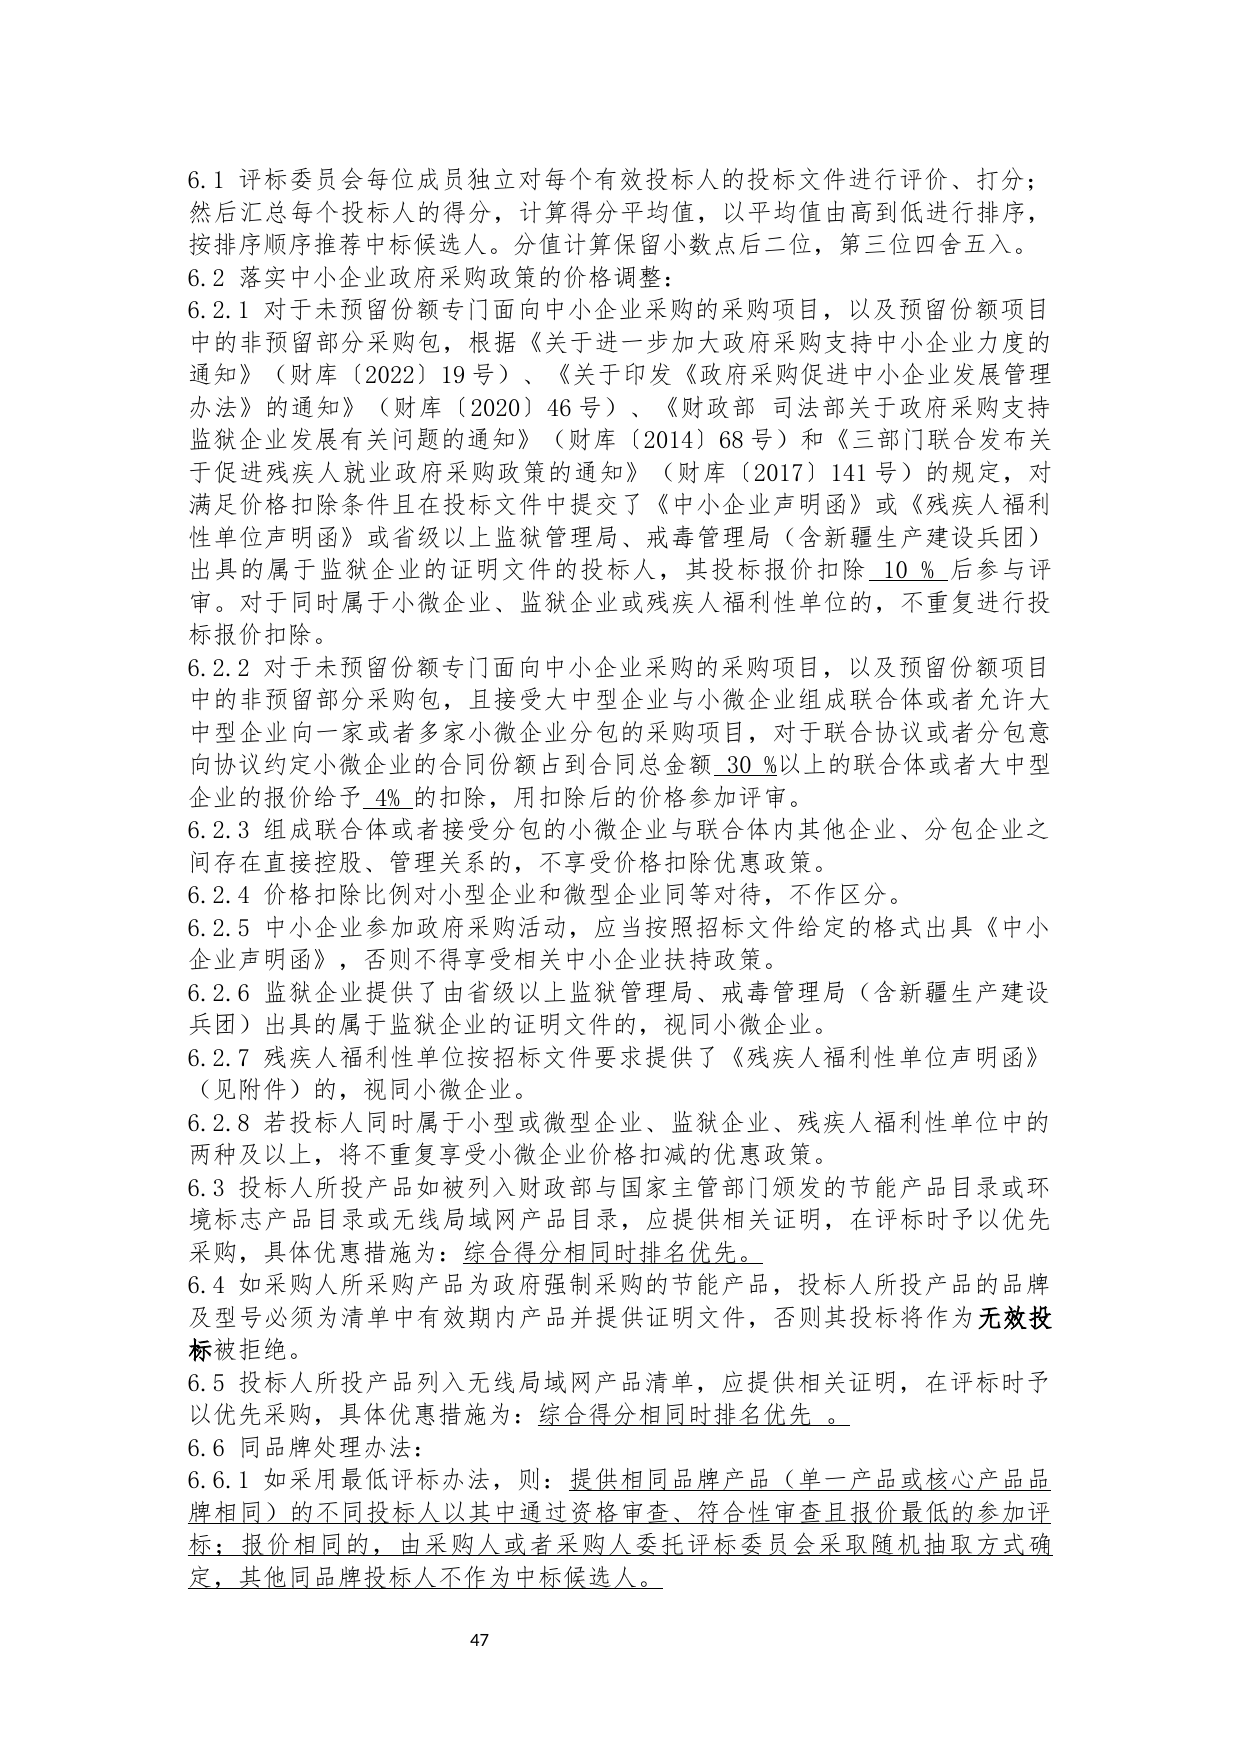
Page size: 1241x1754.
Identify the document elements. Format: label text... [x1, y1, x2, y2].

list 评标委员会每位成员独立对每个有效投标人的投标文件进行评价、打分；然后汇总每个投标人的得分，计算得分平均值，以平均值由高到低进行排序，按排序顺序推荐中标候选人。分值计算保留小数点后二位，第三位四舍五入。 [187, 162, 1053, 259]
list 落实中小企业政府采购政策的价格调整： [187, 259, 1053, 292]
list 如采购人所采购产品为政府强制采购的节能产品，投标人所投产品的品牌及型号必须为清单中有效期内产品并提供证明文件，否则其投标将作为无效投标被拒绝。 [187, 1267, 1053, 1364]
list 对于未预留份额专门面向中小企业采购的采购项目，以及预留份额项目中的非预留部分采购包，根据《关于进一步加大政府采购支持中小企业力度的通知》（财库〔2022〕19号）、《关于印发《政府采购促进中小企业发展管理办法》的通知》（财库〔2020〕46号）、《财政部 司法部关于政府采购支持监狱企业发展有关问题的通知》（财库〔2014〕68号）和《三部门联合发布关于促进残疾人就业政府采购政策的通知》（财库〔2017〕141号）的规定，对满足价格扣除条件且在投标文件中提交了《中小企业声明函》或《残疾人福利性单位声明函》或省级以上监狱管理局、戒毒管理局（含新疆生产建设兵团）出具的属于监狱企业的证明文件的投标人，其投标报价扣除 10 % 后参与评审。对于同时属于小微企业、监狱企业或残疾人福利性单位的，不重复进行投标报价扣除。 [187, 292, 1053, 649]
list 同品牌处理办法： [187, 1429, 1053, 1462]
list 监狱企业提供了由省级以上监狱管理局、戒毒管理局（含新疆生产建设兵团）出具的属于监狱企业的证明文件的，视同小微企业。 [187, 974, 1053, 1039]
list 价格扣除比例对小型企业和微型企业同等对待，不作区分。 [187, 877, 1053, 909]
list 组成联合体或者接受分包的小微企业与联合体内其他企业、分包企业之间存在直接控股、管理关系的，不享受价格扣除优惠政策。 [187, 812, 1053, 877]
list 对于未预留份额专门面向中小企业采购的采购项目，以及预留份额项目中的非预留部分采购包，且接受大中型企业与小微企业组成联合体或者允许大中型企业向一家或者多家小微企业分包的采购项目，对于联合协议或者分包意向协议约定小微企业的合同份额占到合同总金额 30 %以上的联合体或者大中型企业的报价给予 4% 的扣除，用扣除后的价格参加评审。 [187, 649, 1053, 812]
list 残疾人福利性单位按招标文件要求提供了《残疾人福利性单位声明函》（见附件）的，视同小微企业。 [187, 1039, 1053, 1104]
list 投标人所投产品如被列入财政部与国家主管部门颁发的节能产品目录或环境标志产品目录或无线局域网产品目录，应提供相关证明，在评标时予以优先采购，具体优惠措施为：综合得分相同时排名优先。 [187, 1169, 1053, 1267]
list 投标人所投产品列入无线局域网产品清单，应提供相关证明，在评标时予以优先采购，具体优惠措施为：综合得分相同时排名优先 。 [187, 1364, 1053, 1429]
list 如采用最低评标办法，则：提供相同品牌产品（单一产品或核心产品品牌相同）的不同投标人以其中通过资格审查、符合性审查且报价最低的参加评标；报价相同的，由采购人或者采购人委托评标委员会采取随机抽取方式确定，其他同品牌投标人不作为中标候选人。 [187, 1462, 1053, 1555]
list 中小企业参加政府采购活动，应当按照招标文件给定的格式出具《中小企业声明函》，否则不得享受相关中小企业扶持政策。 [187, 909, 1053, 974]
list 若投标人同时属于小型或微型企业、监狱企业、残疾人福利性单位中的两种及以上，将不重复享受小微企业价格扣减的优惠政策。 [187, 1104, 1053, 1169]
list 如采用最低评标办法，则：提供相同品牌产品（单一产品或核心产品品牌相同）的不同投标人以其中通过资格审查、符合性审查且报价最低的参加评标；报价相同的，由采购人或者采购人委托评标委员会采取随机抽取方式确定，其他同品牌投标人不作为中标候选人。 [187, 1556, 1053, 1592]
